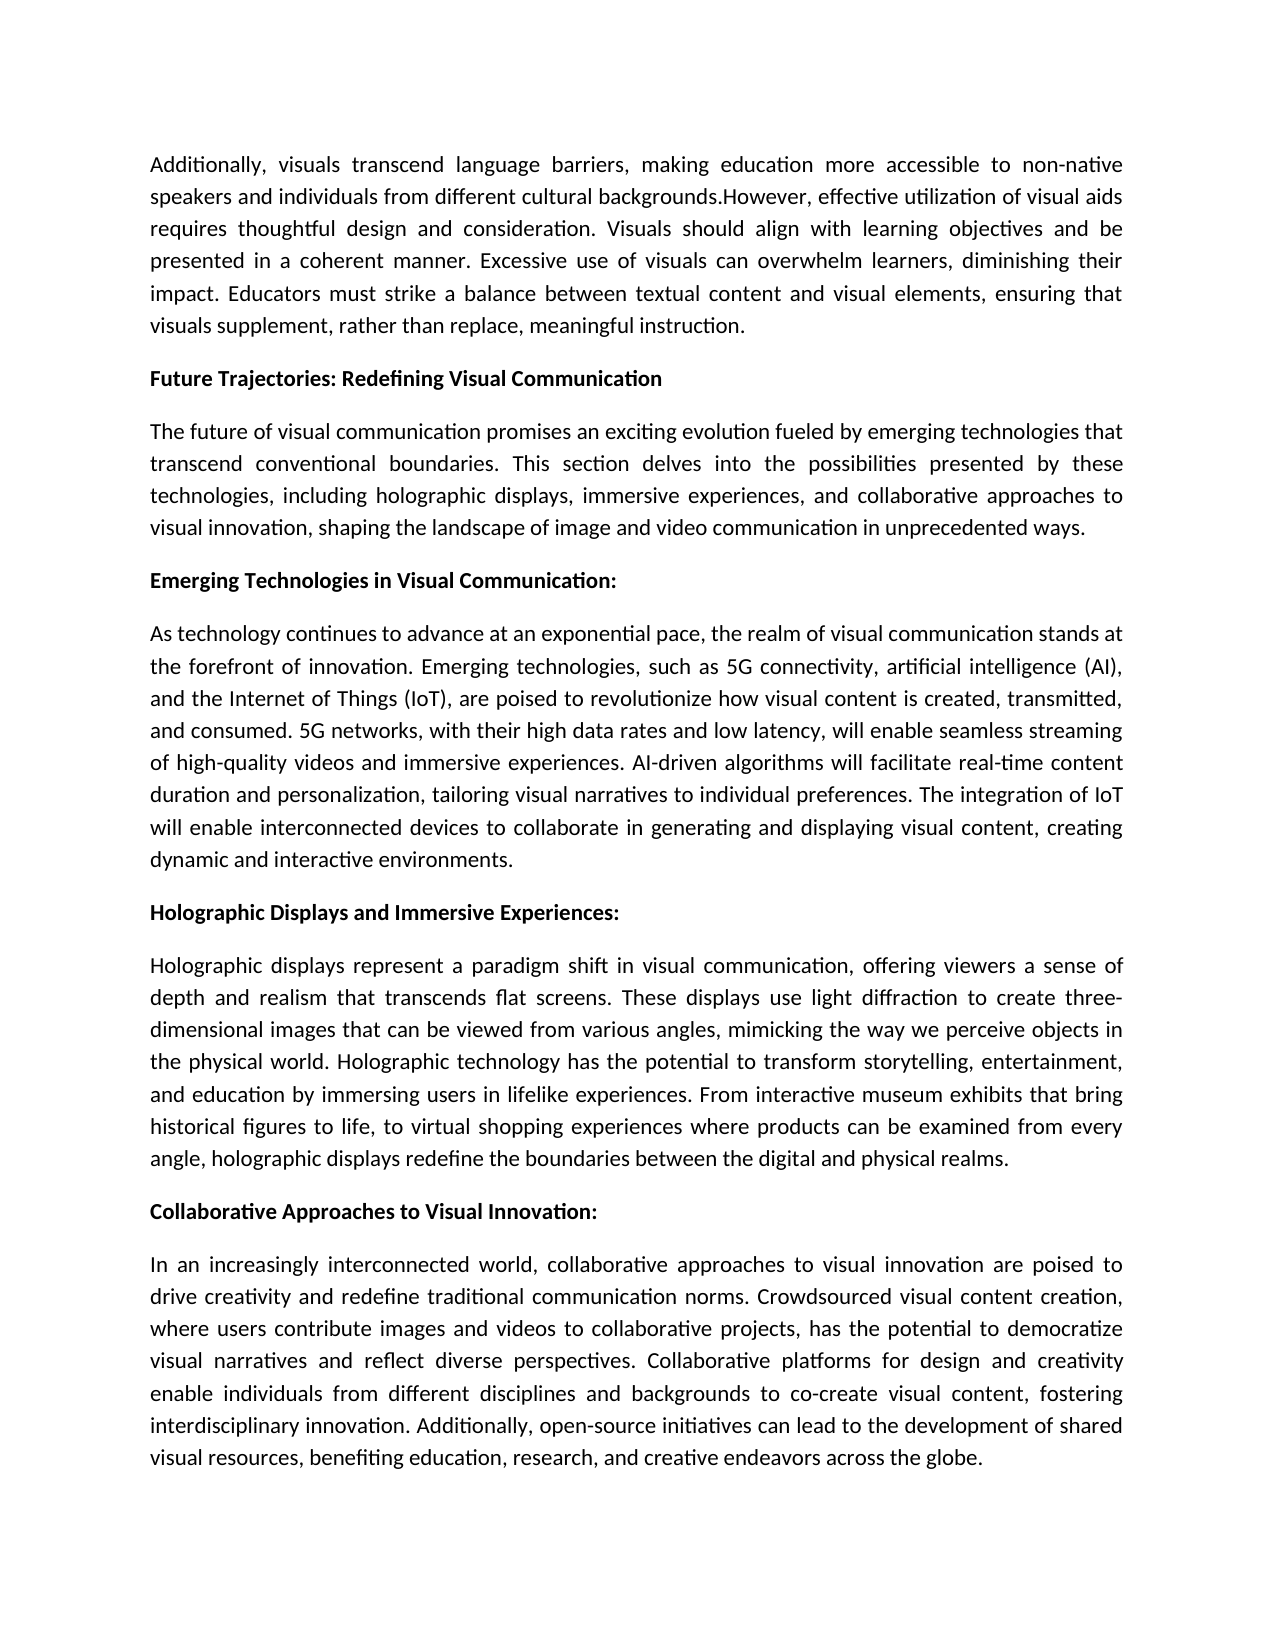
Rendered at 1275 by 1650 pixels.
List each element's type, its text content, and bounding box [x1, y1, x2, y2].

text Future Trajectories: Redefining Visual Communication [150, 364, 1125, 392]
text Collaborative Approaches to Visual Innovation: [150, 1197, 1125, 1225]
text In an increasingly interconnected world, collaborative approaches to visual innovation are poised to drive creativity and redefine traditional communication norms. Crowdsourced visual content creation, where users contribute images and videos to collaborative projects, has the potential to democratize visual narratives and reflect diverse perspectives. Collaborative platforms for design and creativity enable individuals from different disciplines and backgrounds to co-create visual content, fostering interdisciplinary innovation. Additionally, open-source initiatives can lead to the development of shared visual resources, benefiting education, research, and creative endeavors across the globe. [150, 1250, 1125, 1471]
text As technology continues to advance at an exponential pace, the realm of visual communication stands at the forefront of innovation. Emerging technologies, such as 5G connectivity, artificial intelligence (AI), and the Internet of Things (IoT), are poised to revolutionize how visual content is created, transmitted, and consumed. 5G networks, with their high data rates and low latency, will enable seamless streaming of high-quality videos and immersive experiences. AI-driven algorithms will facilitate real-time content duration and personalization, tailoring visual narratives to individual preferences. The integration of IoT will enable interconnected devices to collaborate in generating and displaying visual content, creating dynamic and interactive environments. [150, 619, 1125, 873]
text Holographic displays represent a paradigm shift in visual communication, offering viewers a sense of depth and realism that transcends flat screens. These displays use light diffraction to create three-dimensional images that can be viewed from various angles, mimicking the way we perceive objects in the physical world. Holographic technology has the potential to transform storytelling, entertainment, and education by immersing users in lifelike experiences. From interactive museum exhibits that bring historical figures to life, to virtual shopping experiences where products can be examined from every angle, holographic displays redefine the boundaries between the digital and physical realms. [150, 951, 1125, 1172]
text Emerging Technologies in Visual Communication: [150, 567, 1125, 594]
text Holographic Displays and Immersive Experiences: [150, 898, 1125, 926]
text The future of visual communication promises an exciting evolution fueled by emerging technologies that transcend conventional boundaries. This section delves into the possibilities presented by these technologies, including holographic displays, immersive experiences, and collaborative approaches to visual innovation, shaping the landscape of image and video communication in unprecedented ways. [150, 417, 1125, 542]
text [150, 150, 1125, 339]
